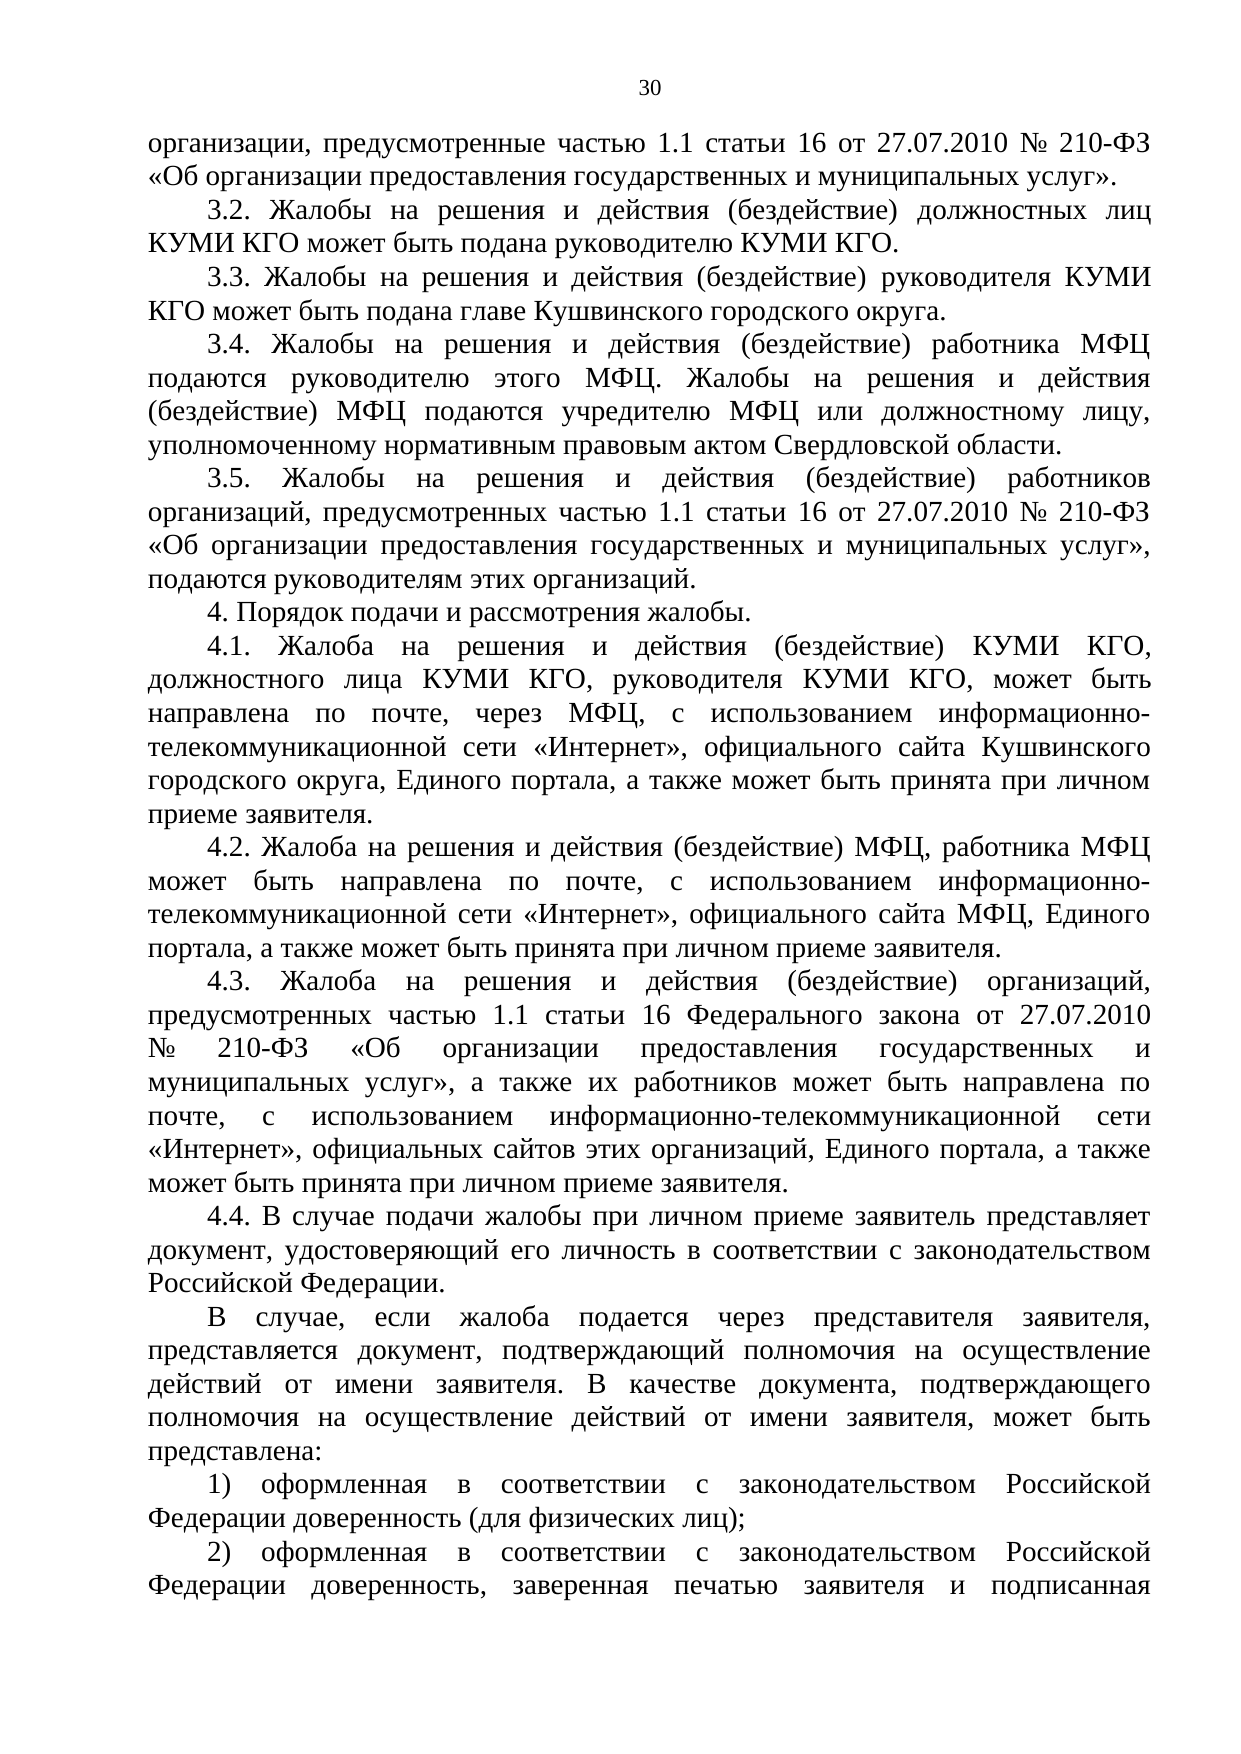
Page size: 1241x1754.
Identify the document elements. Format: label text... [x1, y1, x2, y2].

text В случае, если жалоба подается через представителя заявителя, представляется документ, подтверждающий полномочия на осуществление действий от имени заявителя. В качестве документа, подтверждающего полномочия на осуществление действий от имени заявителя, может быть представлена: [148, 1299, 1152, 1467]
text 1) оформленная в соответствии с законодательством Российской Федерации доверенность (для физических лиц); [148, 1467, 1152, 1534]
text 4.2. Жалоба на решения и действия (бездействие) МФЦ, работника МФЦ может быть направлена по почте, с использованием информационно-телекоммуникационной сети «Интернет», официального сайта МФЦ, Единого портала, а также может быть принята при личном приеме заявителя. [148, 829, 1152, 963]
text 4.3. Жалоба на решения и действия (бездействие) организаций, предусмотренных частью 1.1 статьи 16 Федерального закона от 27.07.2010 № 210-ФЗ «Об организации предоставления государственных и муниципальных услуг», а также их работников может быть направлена по почте, с использованием информационно-телекоммуникационной сети «Интернет», официальных сайтов этих организаций, Единого портала, а также может быть принята при личном приеме заявителя. [148, 963, 1152, 1198]
text 3.4. Жалобы на решения и действия (бездействие) работника МФЦ подаются руководителю этого МФЦ. Жалобы на решения и действия (бездействие) МФЦ подаются учредителю МФЦ или должностному лицу, уполномоченному нормативным правовым актом Свердловской области. [148, 326, 1152, 460]
text 4. Порядок подачи и рассмотрения жалобы. [148, 594, 1152, 628]
text 3.5. Жалобы на решения и действия (бездействие) работников организаций, предусмотренных частью 1.1 статьи 16 от 27.07.2010 № 210-ФЗ «Об организации предоставления государственных и муниципальных услуг», подаются руководителям этих организаций. [148, 460, 1152, 594]
text 3.2. Жалобы на решения и действия (бездействие) должностных лиц КУМИ КГО может быть подана руководителю КУМИ КГО. [148, 192, 1152, 259]
text 4.1. Жалоба на решения и действия (бездействие) КУМИ КГО, должностного лица КУМИ КГО, руководителя КУМИ КГО, может быть направлена по почте, через МФЦ, с использованием информационно-телекоммуникационной сети «Интернет», официального сайта Кушвинского городского округа, Единого портала, а также может быть принята при личном приеме заявителя. [148, 628, 1152, 829]
text 4.4. В случае подачи жалобы при личном приеме заявитель представляет документ, удостоверяющий его личность в соответствии с законодательством Российской Федерации. [148, 1198, 1152, 1299]
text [148, 1534, 1152, 1601]
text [148, 125, 1152, 192]
text 3.3. Жалобы на решения и действия (бездействие) руководителя КУМИ КГО может быть подана главе Кушвинского городского округа. [148, 259, 1152, 326]
